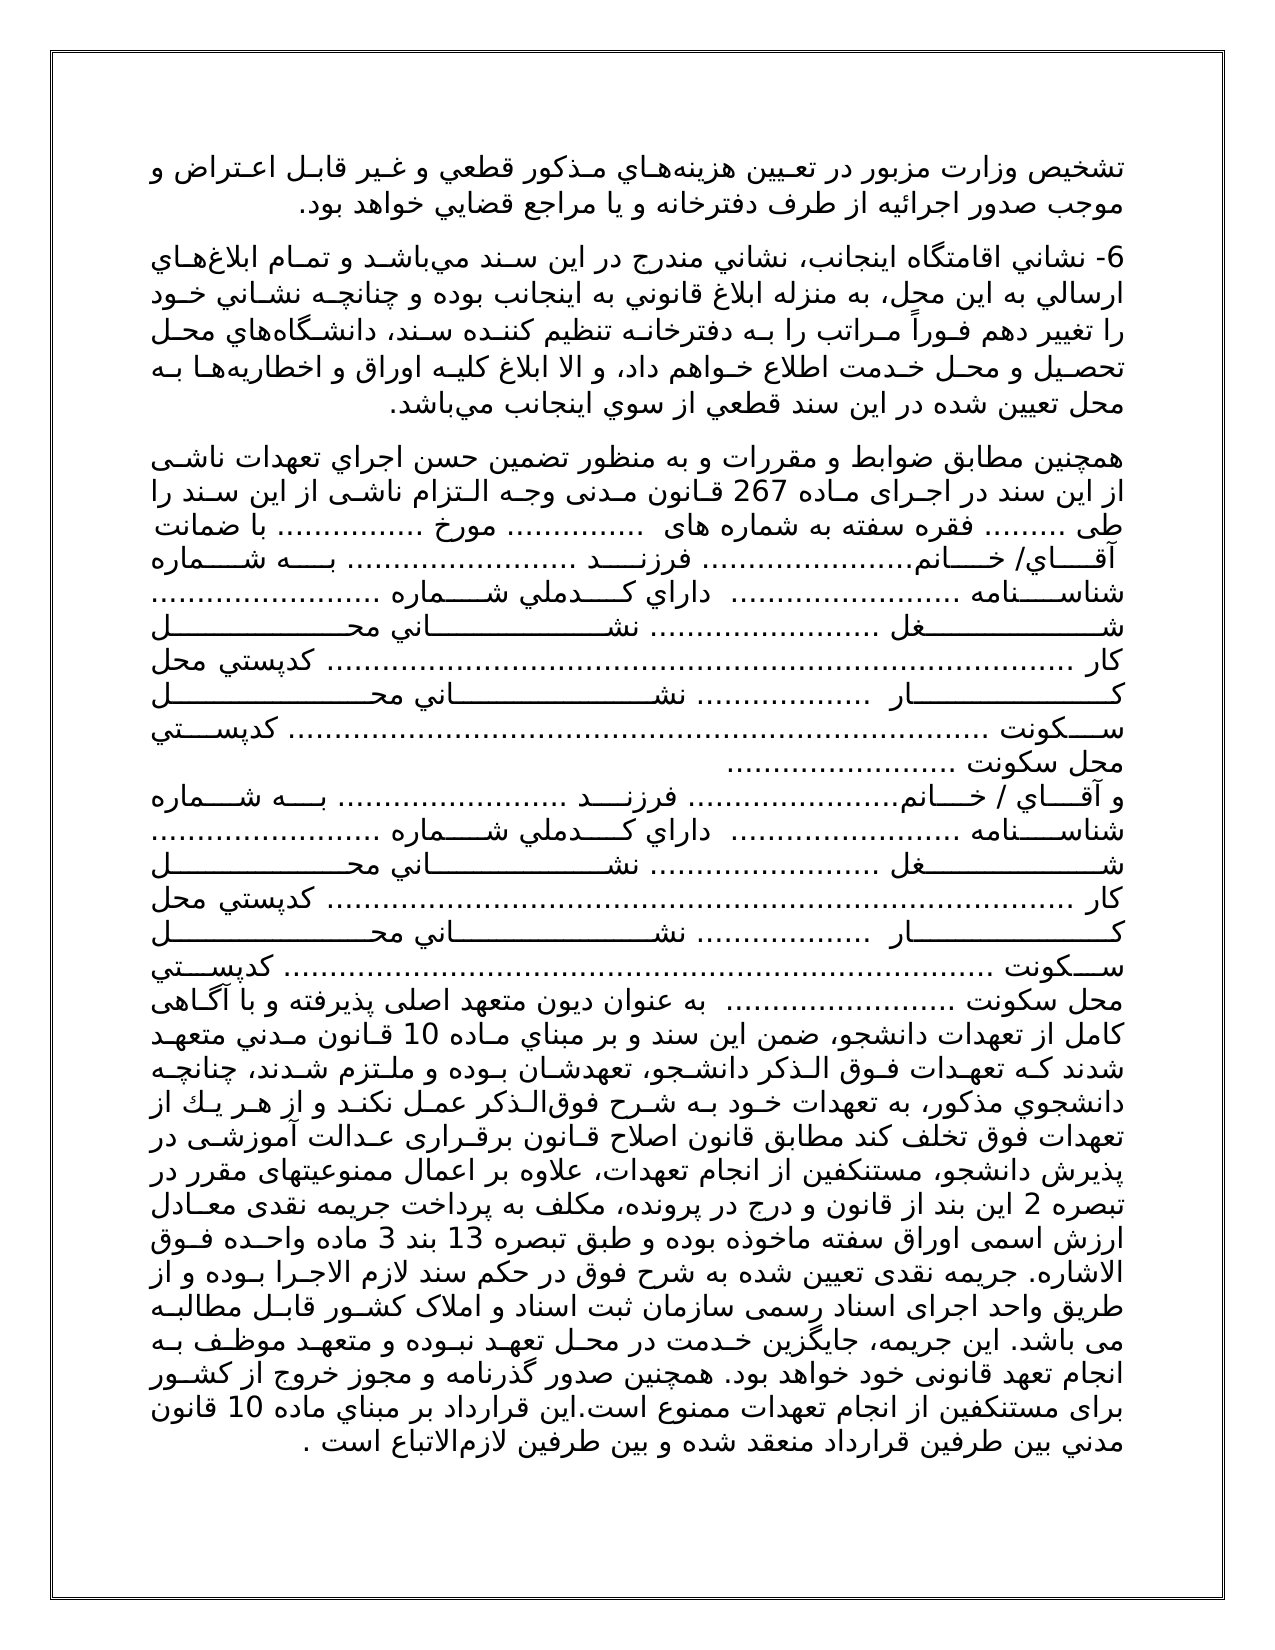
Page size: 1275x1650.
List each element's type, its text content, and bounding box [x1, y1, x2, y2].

text 6- نشاني اقامتگاه اينجانب، ‌نشاني مندرج در اين سند مي‌باشد ‌و تمام ابلاغ‌هاي ارسالي به اين محل، به منزله ابلاغ قانوني به اينجانب بوده ‌و چنانچه نشاني خود را تغيير دهم فوراً مراتب را به دفترخانه تنظيم كننده سند، دانشگاه‌هاي محل تحصيل و محل خدمت اطلاع خواهم داد، و الا ابلاغ كليه اوراق و اخطاريه‌ها به محل تعيين شده در اين سند ‌قطعي از سوي اينجانب مي‌باشد. [150, 240, 1125, 421]
text و آقاي / خانم....................... فرزند ......................... به شماره شناسنامه ......................... داراي كدملي شماره ......................... شغل ......................... نشاني محل كار ................................................................................. كدپستي محل كار ................... نشاني محل سكونت ............................................................................. كدپستي محل سكونت ......................... به عنوان دیون متعهد اصلی پذیرفته و با آگاهی کامل از تعهدات دانشجو، ضمن این سند و بر مبناي ماده 10 قانون مدني متعهد شدند كه تعهدات فوق الذكر دانشجو، تعهدشان بوده و ملتزم شدند، چنانچه دانشجوي مذكور، به تعهدات خود به شرح فوق‌الذكر عمل نكند و از هر يك از تعهدات فوق تخلف كند مطابق قانون اصلاح قانون برقراری عدالت آموزشی در پذیرش دانشجو، مستنکفین از انجام تعهدات، علاوه بر اعمال ممنوعیتهای مقرر در تبصره 2 این بند از قانون و درج در پرونده، مکلف به پرداخت جریمه نقدی معادل ارزش اسمی اوراق سفته ماخوذه بوده و طبق تبصره 13 بند 3 ماده واحده فوق الاشاره. جریمه نقدی تعیین شده به شرح فوق در حکم سند لازم الاجرا بوده و از طریق واحد اجرای اسناد رسمی سازمان ثبت اسناد و املاک کشور قابل مطالبه می باشد. این جریمه، جایگزین خدمت در محل تعهد نبوده و متعهد موظف به انجام تعهد قانونی خود خواهد بود. همچنین صدور گذرنامه و مجوز خروج از کشور برای مستنکفین از انجام تعهدات ممنوع است.اين قرارداد بر مبناي ماده 10 قانون مدني بين طرفين قرارداد منعقد شده و بين طرفين لازم‌الاتباع است . [150, 779, 1125, 1459]
text همچنين مطابق ضوابط و مقررات و به منظور تضمين حسن اجراي تعهدات ناشی از این سند در اجرای ماده 267 قانون مدنی وجه التزام ناشی از این سند را طی ......... فقره سفته به شماره های ............... مورخ ................ با ضمانت [150, 440, 1125, 542]
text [150, 150, 1125, 221]
text آقاي/ خانم....................... فرزند ......................... به شماره شناسنامه ......................... داراي كدملي شماره ......................... شغل ......................... نشاني محل كار ................................................................................. كدپستي محل كار ................... نشاني محل سكونت ............................................................................ كدپستي محل سكونت ......................... [150, 542, 1125, 779]
